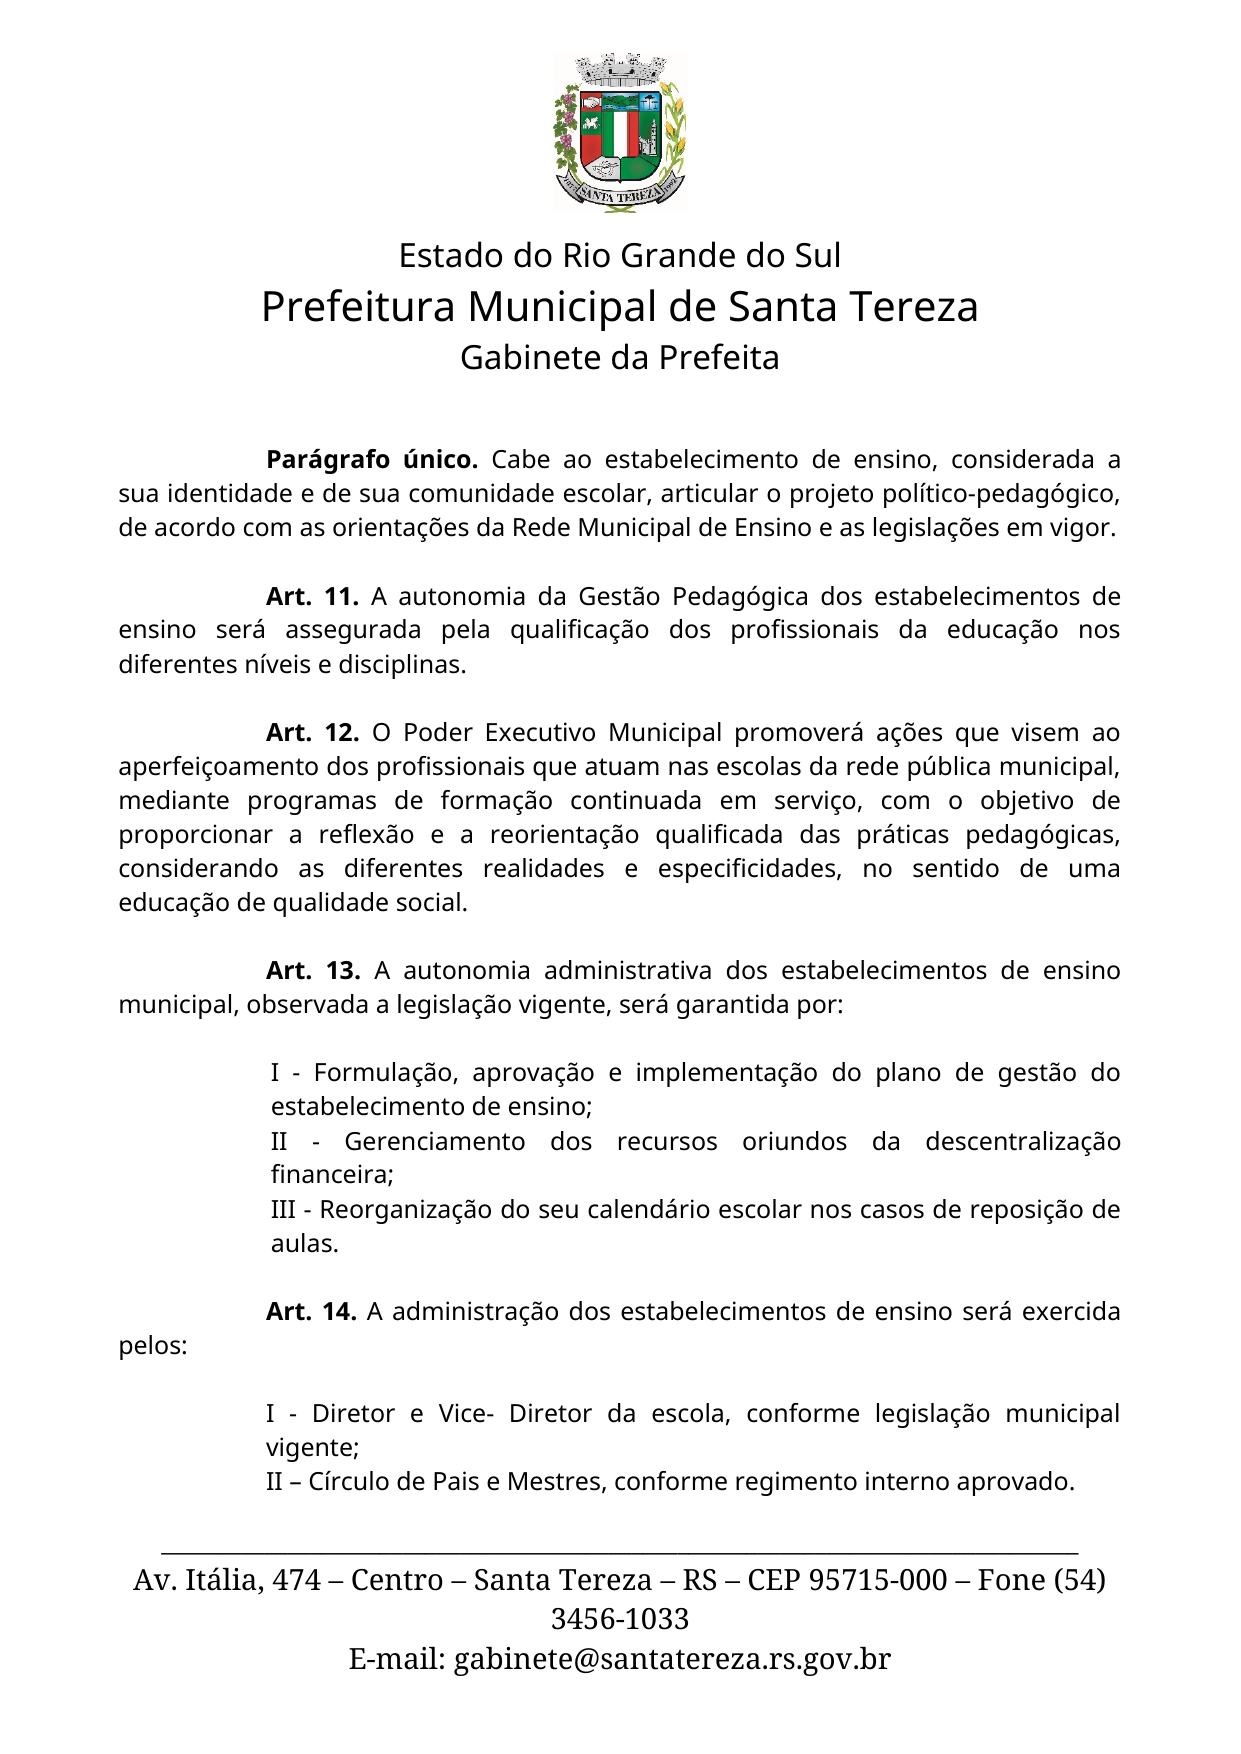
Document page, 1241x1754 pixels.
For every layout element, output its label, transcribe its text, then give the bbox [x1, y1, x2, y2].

picture [552, 53, 688, 213]
text Art. 13. A autonomia administrativa dos estabelecimentos de ensino municipal, observada a legislação vigente, será garantida por: [118, 953, 1122, 1021]
text I - Formulação, aprovação e implementação do plano de gestão do estabelecimento de ensino; [271, 1055, 1122, 1123]
text II - Gerenciamento dos recursos oriundos da descentralização financeira; [271, 1123, 1122, 1191]
text Art. 12. O Poder Executivo Municipal promoverá ações que visem ao aperfeiçoamento dos profissionais que atuam nas escolas da rede pública municipal, mediante programas de formação continuada em serviço, com o objetivo de proporcionar a reflexão e a reorientação qualificada das práticas pedagógicas, considerando as diferentes realidades e especificidades, no sentido de uma educação de qualidade social. [118, 714, 1122, 919]
text Art. 14. A administração dos estabelecimentos de ensino será exercida pelos: [118, 1293, 1122, 1362]
text I - Diretor e Vice- Diretor da escola, conforme legislação municipal vigente; [266, 1396, 1122, 1464]
text II – Círculo de Pais e Mestres, conforme regimento interno aprovado. [266, 1464, 1122, 1498]
text Parágrafo único. Cabe ao estabelecimento de ensino, considerada a sua identidade e de sua comunidade escolar, articular o projeto político-pedagógico, de acordo com as orientações da Rede Municipal de Ensino e as legislações em vigor. [118, 442, 1122, 544]
text III - Reorganização do seu calendário escolar nos casos de reposição de aulas. [271, 1191, 1122, 1259]
text Art. 11. A autonomia da Gestão Pedagógica dos estabelecimentos de ensino será assegurada pela qualificação dos profissionais da educação nos diferentes níveis e disciplinas. [118, 578, 1122, 680]
